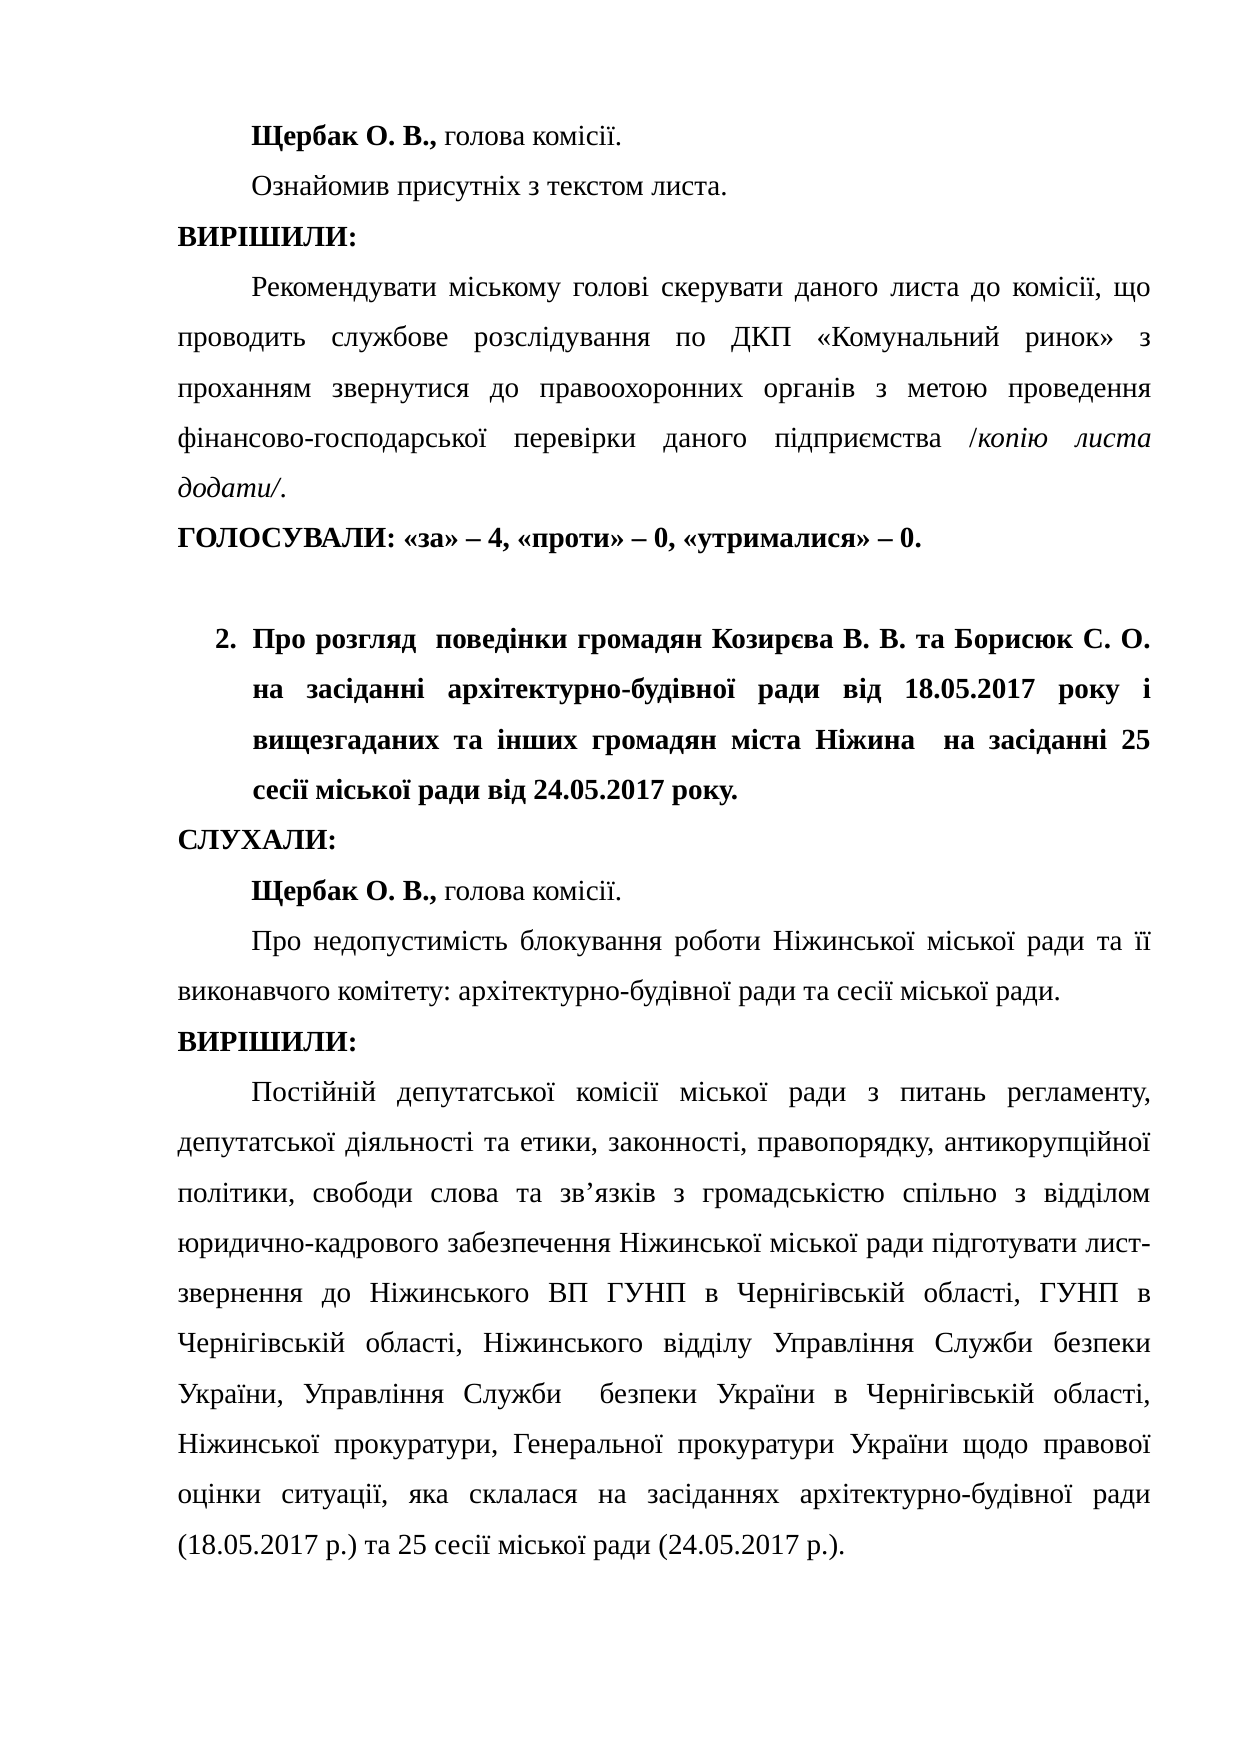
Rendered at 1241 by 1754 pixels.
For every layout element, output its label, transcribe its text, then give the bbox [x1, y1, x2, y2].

text ВИРІШИЛИ: [177, 1024, 1152, 1057]
text СЛУХАЛИ: [177, 822, 1152, 856]
list Про розгляд поведінки громадян Козирєва В. В. та Борисюк С. О. на засіданні архітектурно-будівної ради від 18.05.2017 року і вищезгаданих та інших громадян міста Ніжина на засіданні 25 сесії міської ради від 24.05.2017 року. [215, 621, 1152, 806]
text ГОЛОСУВАЛИ: «за» – 4, «проти» – 0, «утрималися» – 0. [177, 521, 1152, 554]
text Щербак О. В., голова комісії. [177, 118, 1152, 152]
text Щербак О. В., голова комісії. [177, 873, 1152, 906]
text Про недопустимість блокування роботи Ніжинської міської ради та її виконавчого комітету: архітектурно-будівної ради та сесії міської ради. [177, 923, 1152, 1007]
text Постійній депутатської комісії міської ради з питань регламенту, депутатської діяльності та етики, законності, правопорядку, антикорупційної політики, свободи слова та зв’язків з громадськістю спільно з відділом юридично-кадрового забезпечення Ніжинської міської ради підготувати лист-звернення до Ніжинського ВП ГУНП в Чернігівській області, ГУНП в Чернігівській області, Ніжинського відділу Управління Служби безпеки України, Управління Служби безпеки України в Чернігівській області, Ніжинської прокуратури, Генеральної прокуратури України щодо правової оцінки ситуації, яка склалася на засіданнях архітектурно-будівної ради (18.05.2017 р.) та 25 сесії міської ради (24.05.2017 р.). [177, 1074, 1152, 1560]
text Ознайомив присутніх з текстом листа. [177, 168, 1152, 202]
text ВИРІШИЛИ: [177, 219, 1152, 252]
text Рекомендувати міському голові скерувати даного листа до комісії, що проводить службове розслідування по ДКП «Комунальний ринок» з проханням звернутися до правоохоронних органів з метою проведення фінансово-господарської перевірки даного підприємства /копію листа додати/. [177, 269, 1152, 504]
